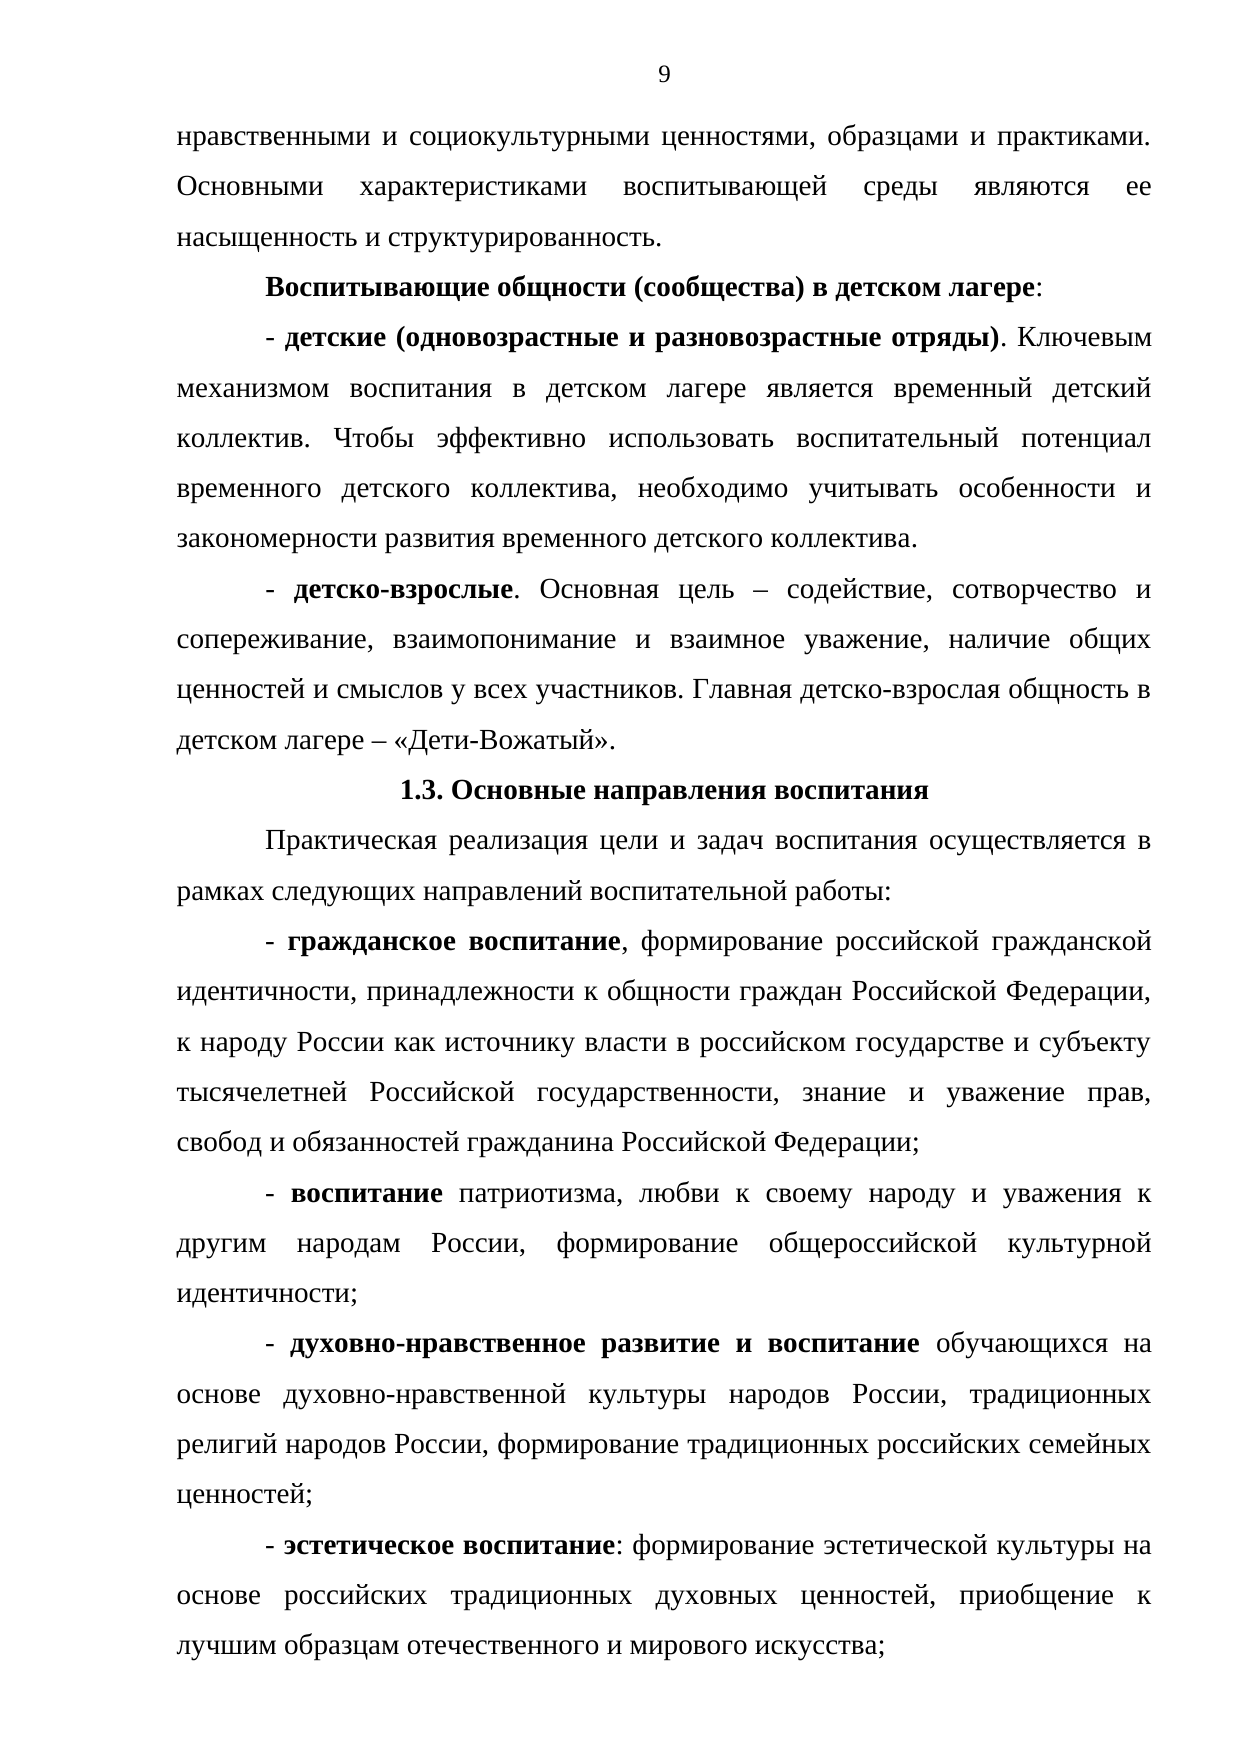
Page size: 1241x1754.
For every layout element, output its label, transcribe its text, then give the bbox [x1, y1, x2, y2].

text - детские (одновозрастные и разновозрастные отряды). Ключевым механизмом воспитания в детском лагере является временный детский коллектив. Чтобы эффективно использовать воспитательный потенциал временного детского коллектива, необходимо учитывать особенности и закономерности развития временного детского коллектива. [176, 319, 1152, 554]
text - эстетическое воспитание: формирование эстетической культуры на основе российских традиционных духовных ценностей, приобщение к лучшим образцам отечественного и мирового искусства; [176, 1527, 1152, 1661]
text - воспитание патриотизма, любви к своему народу и уважения к другим народам России, формирование общероссийской культурной идентичности; [176, 1175, 1152, 1309]
text Практическая реализация цели и задач воспитания осуществляется в рамках следующих направлений воспитательной работы: [176, 822, 1152, 906]
text Воспитывающие общности (сообщества) в детском лагере: [176, 269, 1152, 303]
text - гражданское воспитание, формирование российской гражданской идентичности, принадлежности к общности граждан Российской Федерации, к народу России как источнику власти в российском государстве и субъекту тысячелетней Российской государственности, знание и уважение прав, свобод и обязанностей гражданина Российской Федерации; [176, 923, 1152, 1158]
text - детско-взрослые. Основная цель – содействие, сотворчество и сопереживание, взаимопонимание и взаимное уважение, наличие общих ценностей и смыслов у всех участников. Главная детско-взрослая общность в детском лагере – «Дети-Вожатый». [176, 571, 1152, 755]
subtitle 1.3. Основные направления воспитания [176, 772, 1152, 806]
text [176, 118, 1152, 252]
text - духовно-нравственное развитие и воспитание обучающихся на основе духовно-нравственной культуры народов России, традиционных религий народов России, формирование традиционных российских семейных ценностей; [176, 1326, 1152, 1510]
